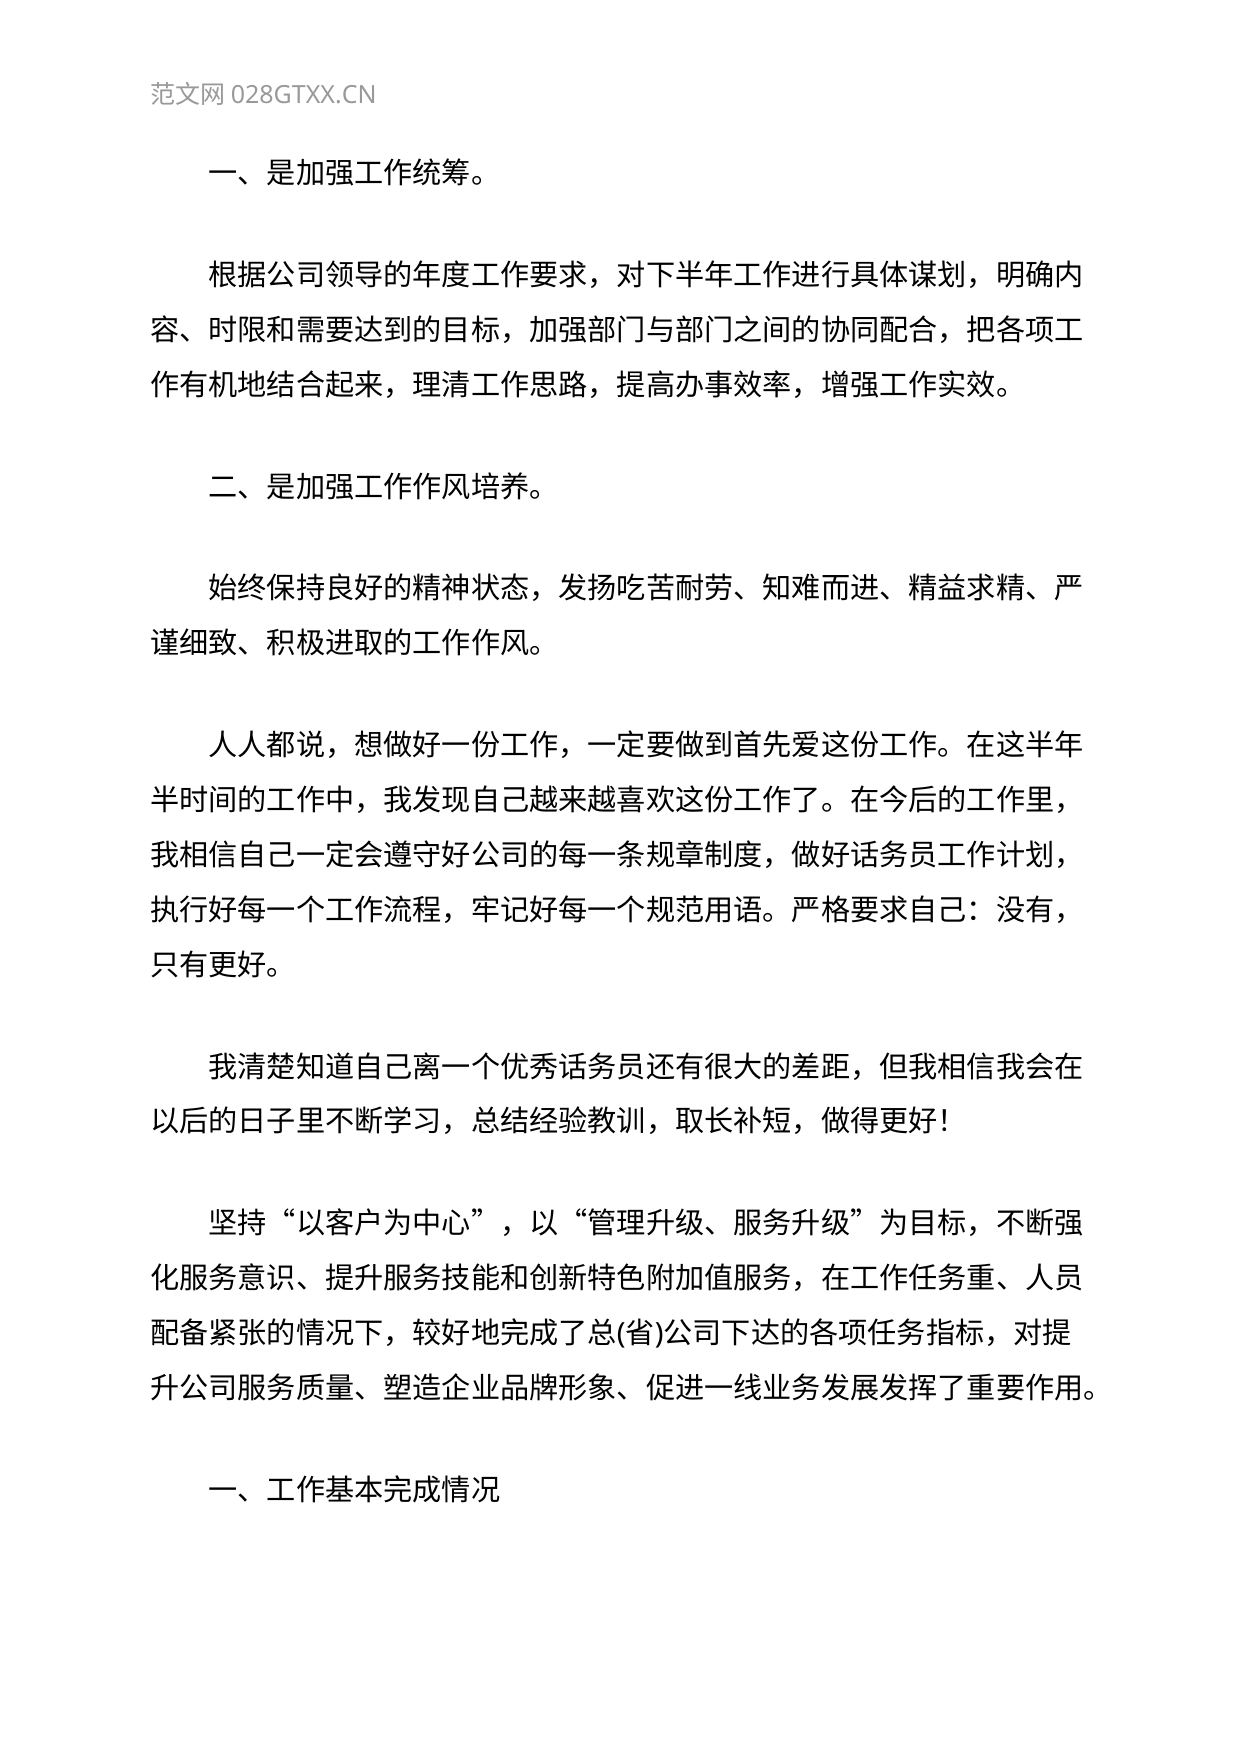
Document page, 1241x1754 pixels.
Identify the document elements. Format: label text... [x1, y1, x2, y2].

text 我清楚知道自己离一个优秀话务员还有很大的差距，但我相信我会在以后的日子里不断学习，总结经验教训，取长补短，做得更好！ [150, 1043, 1090, 1140]
text 根据公司领导的年度工作要求，对下半年工作进行具体谋划，明确内容、时限和需要达到的目标，加强部门与部门之间的协同配合，把各项工作有机地结合起来，理清工作思路，提高办事效率，增强工作实效。 [150, 252, 1090, 404]
text 二、是加强工作作风培养。 [150, 463, 1090, 506]
text 人人都说，想做好一份工作，一定要做到首先爱这份工作。在这半年半时间的工作中，我发现自己越来越喜欢这份工作了。在今后的工作里，我相信自己一定会遵守好公司的每一条规章制度，做好话务员工作计划，执行好每一个工作流程，牢记好每一个规范用语。严格要求自己：没有，只有更好。 [150, 722, 1090, 984]
text 始终保持良好的精神状态，发扬吃苦耐劳、知难而进、精益求精、严谨细致、积极进取的工作作风。 [150, 565, 1090, 662]
text 一、是加强工作统筹。 [150, 150, 1090, 192]
text 坚持“以客户为中心”，以“管理升级、服务升级”为目标，不断强化服务意识、提升服务技能和创新特色附加值服务，在工作任务重、人员配备紧张的情况下，较好地完成了总(省)公司下达的各项任务指标，对提升公司服务质量、塑造企业品牌形象、促进一线业务发展发挥了重要作用。 [150, 1200, 1090, 1407]
text 一、工作基本完成情况 [150, 1466, 1090, 1509]
